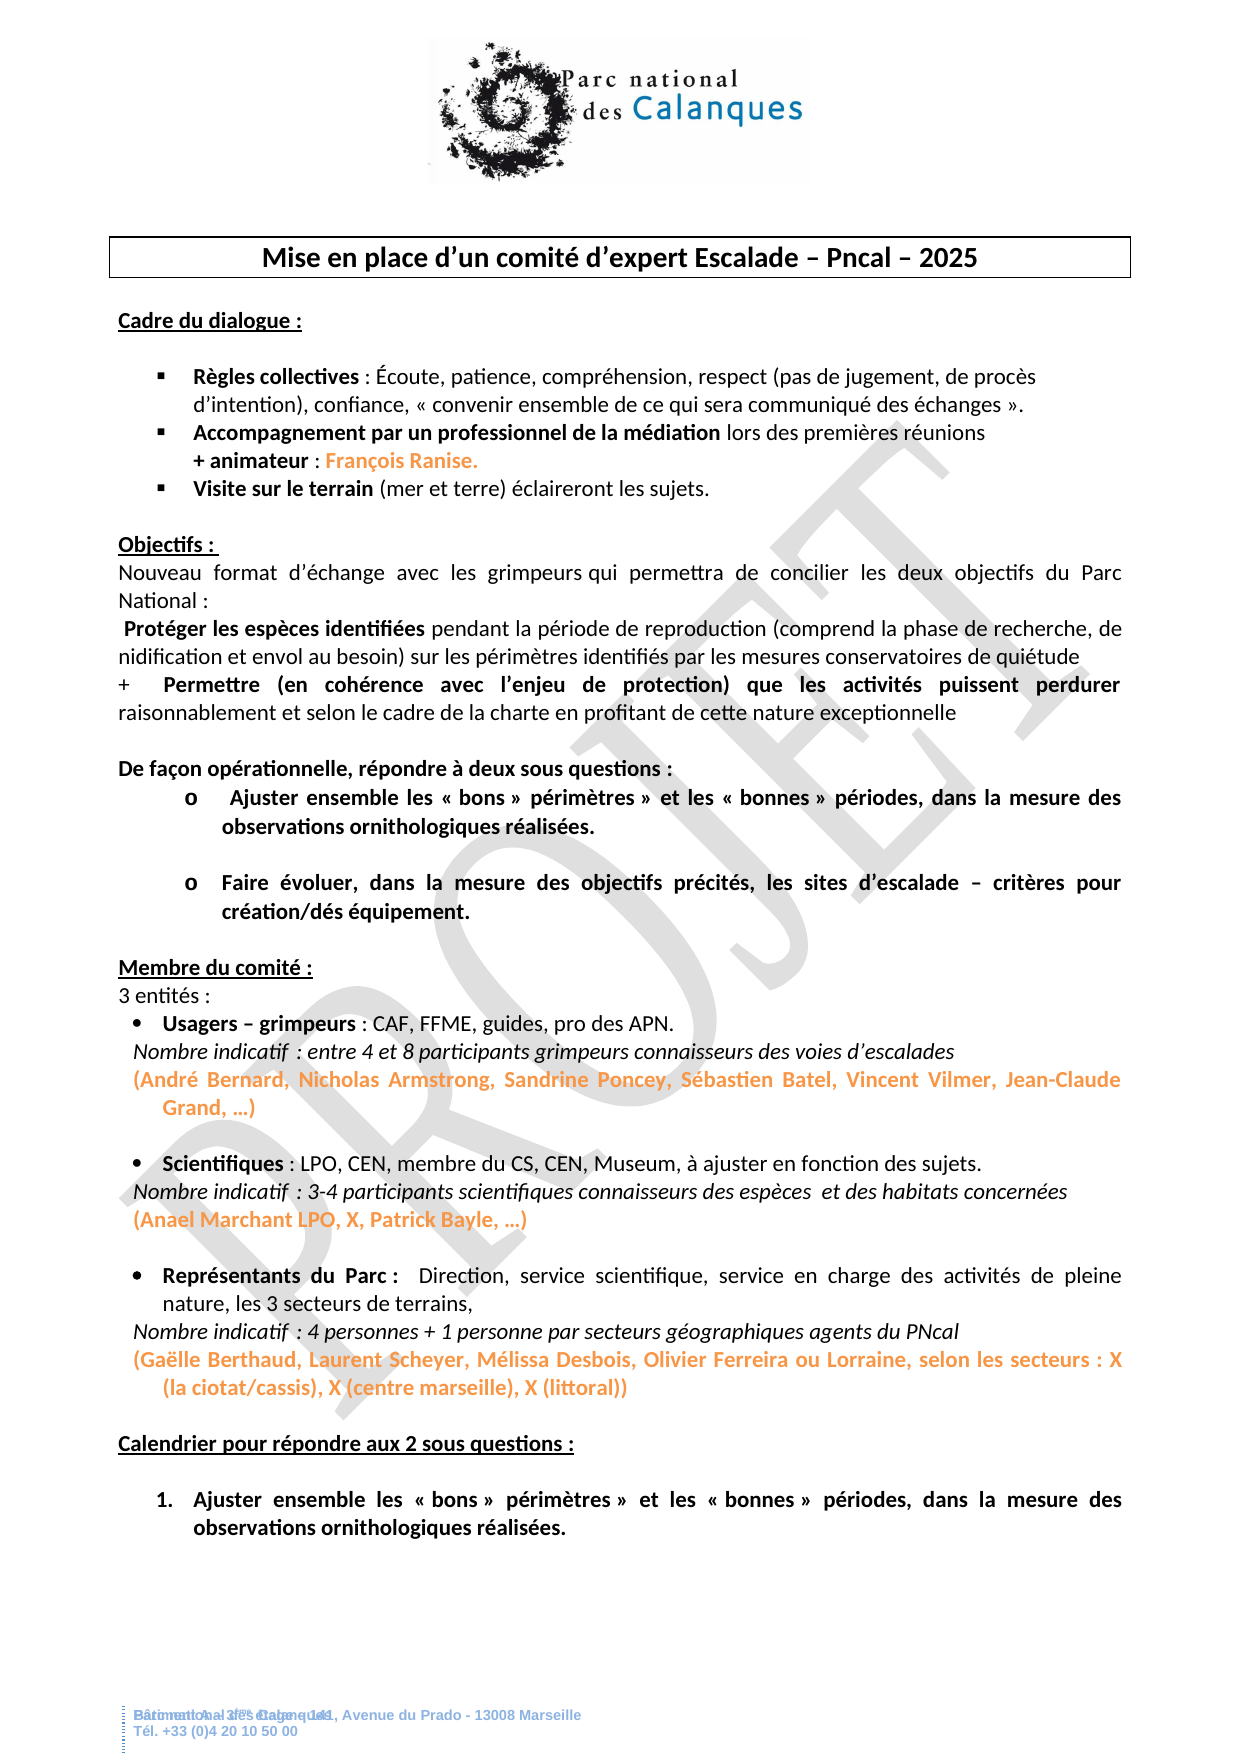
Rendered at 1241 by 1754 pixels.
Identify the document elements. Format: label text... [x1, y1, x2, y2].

text (André Bernard, Nicholas Armstrong, Sandrine Poncey, Sébastien Batel, Vincent Vilmer, Jean-Claude Grand, …) [133, 1065, 1122, 1121]
list (Gaëlle Berthaud, Laurent Scheyer, Mélissa Desbois, Olivier Ferreira ou Lorraine, selon les secteurs : X (la ciotat/cassis), X (centre marseille), X (littoral)) [133, 1345, 1122, 1401]
text 3 entités : [118, 981, 1122, 1009]
text Protéger les espèces identifiées pendant la période de reproduction (comprend la phase de recherche, de nidification et envol au besoin) sur les périmètres identifiés par les mesures conservatoires de quiétude [118, 614, 1122, 671]
list Règles collectives : Écoute, patience, compréhension, respect (pas de jugement, de procès d’intention), confiance, « convenir ensemble de ce qui sera communiqué des échanges ». [156, 362, 1122, 418]
text + Permettre (en cohérence avec l’enjeu de protection) que les activités puissent perdurer raisonnablement et selon le cadre de la charte en profitant de cette nature exceptionnelle [118, 671, 1122, 727]
text Mise en place d’un comité d’expert Escalade – Pncal – 2025 [110, 238, 1130, 277]
text Objectifs : [118, 530, 1122, 558]
list Ajuster ensemble les « bons » périmètres » et les « bonnes » périodes, dans la mesure des observations ornithologiques réalisées. [156, 1485, 1122, 1541]
text Cadre du dialogue : [118, 306, 1122, 334]
text Membre du comité : [118, 953, 1122, 981]
list Accompagnement par un professionnel de la médiation lors des premières réunions [156, 418, 1122, 446]
list Nombre indicatif : 3-4 participants scientifiques connaisseurs des espèces et des habitats concernées [133, 1177, 1122, 1205]
list Usagers – grimpeurs : CAF, FFME, guides, pro des APN. [133, 1009, 1122, 1037]
list Nombre indicatif : 4 personnes + 1 personne par secteurs géographiques agents du PNcal [133, 1317, 1122, 1345]
text De façon opérationnelle, répondre à deux sous questions : [118, 754, 1122, 783]
list + animateur : François Ranise. [193, 446, 1122, 474]
list Représentants du Parc : Direction, service scientifique, service en charge des activités de pleine nature, les 3 secteurs de terrains, [133, 1261, 1122, 1317]
list Scientifiques : LPO, CEN, membre du CS, CEN, Museum, à ajuster en fonction des sujets. [133, 1149, 1122, 1177]
list Ajuster ensemble les « bons » périmètres » et les « bonnes » périodes, dans la mesure des observations ornithologiques réalisées. [184, 783, 1122, 840]
text Calendrier pour répondre aux 2 sous questions : [118, 1429, 1122, 1457]
picture [427, 37, 813, 183]
list Nombre indicatif : entre 4 et 8 participants grimpeurs connaisseurs des voies d’escalades [133, 1037, 1122, 1065]
list Faire évoluer, dans la mesure des objectifs précités, les sites d’escalade – critères pour création/dés équipement. [184, 868, 1122, 925]
list (Anael Marchant LPO, X, Patrick Bayle, …) [133, 1205, 1122, 1233]
list Visite sur le terrain (mer et terre) éclaireront les sujets. [156, 474, 1122, 502]
text Nouveau format d’échange avec les grimpeurs qui permettra de concilier les deux objectifs du Parc National : [118, 558, 1122, 614]
